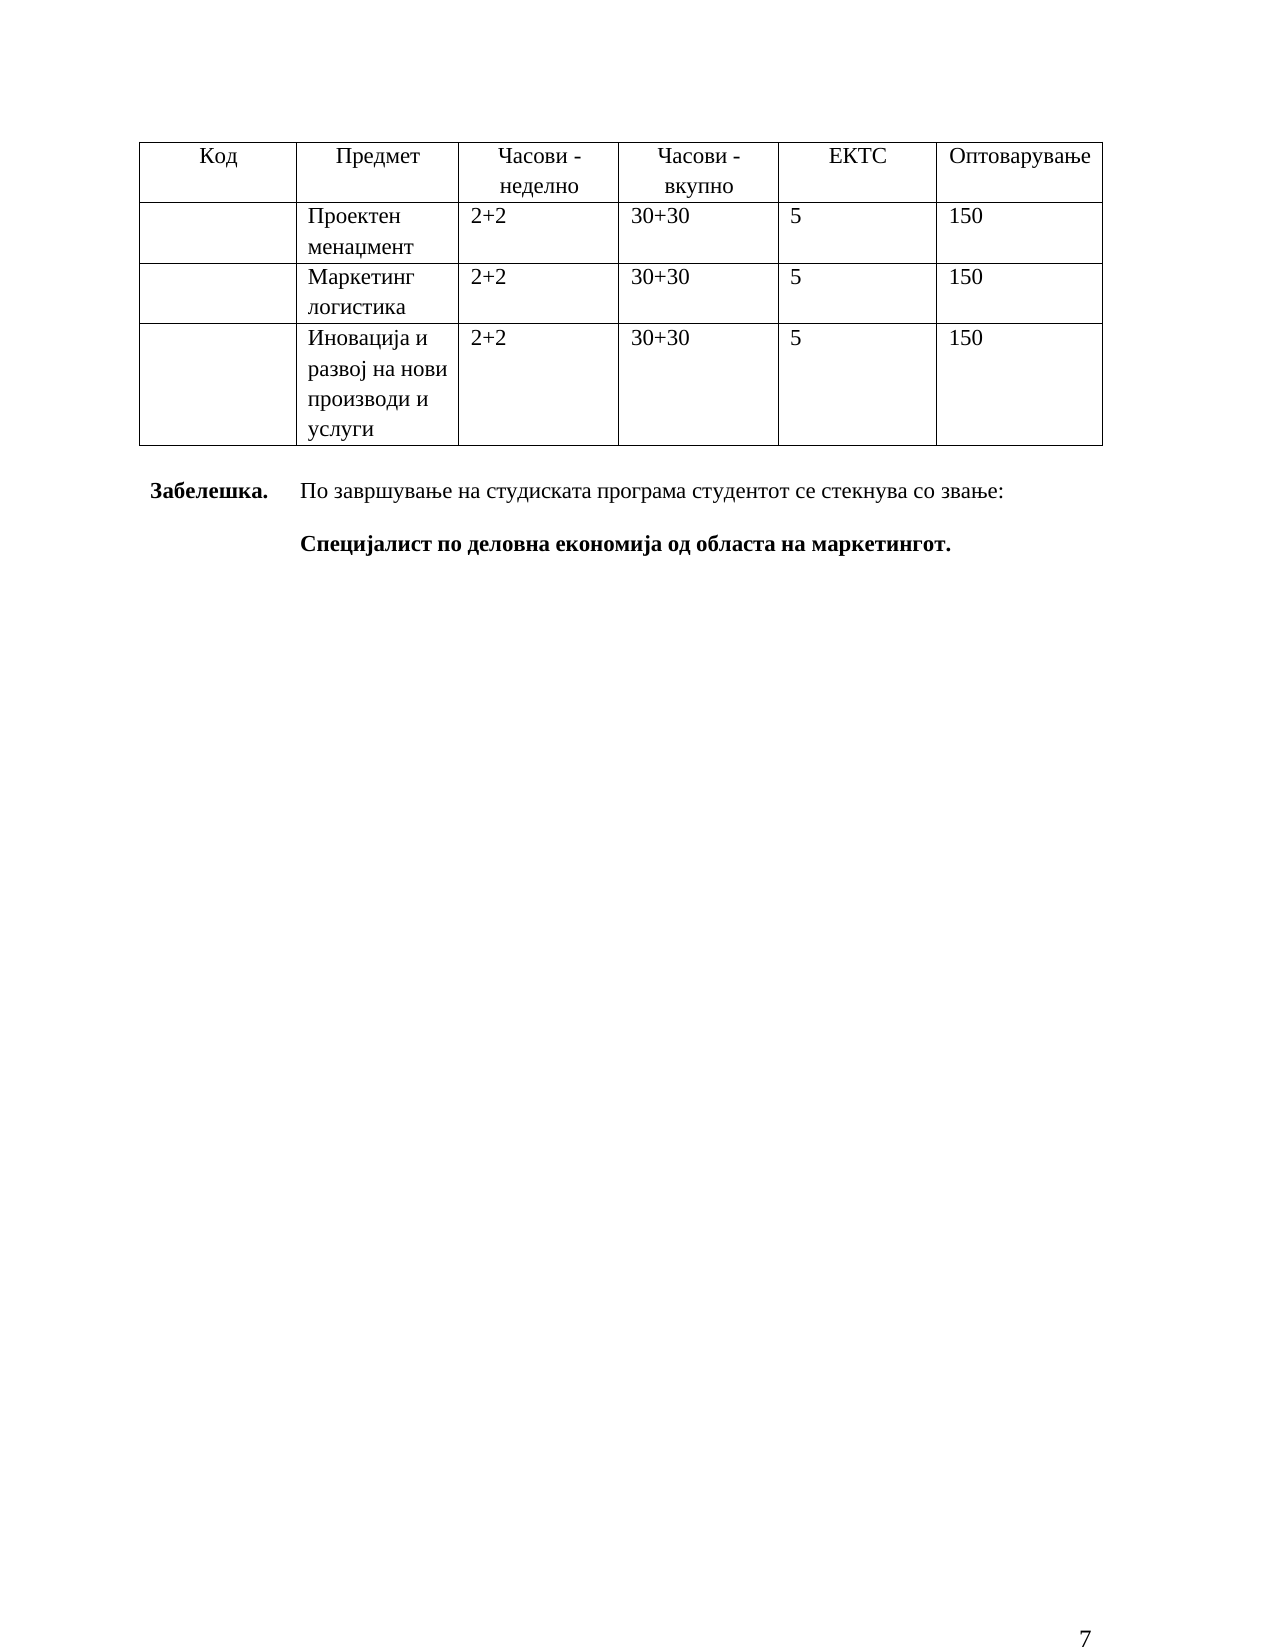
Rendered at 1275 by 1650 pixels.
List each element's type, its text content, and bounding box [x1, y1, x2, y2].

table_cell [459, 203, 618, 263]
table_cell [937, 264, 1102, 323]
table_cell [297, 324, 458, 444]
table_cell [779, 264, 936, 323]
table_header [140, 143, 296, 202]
text Забелешка. По завршување на студиската програма студентот се стекнува со звање: [150, 477, 1120, 503]
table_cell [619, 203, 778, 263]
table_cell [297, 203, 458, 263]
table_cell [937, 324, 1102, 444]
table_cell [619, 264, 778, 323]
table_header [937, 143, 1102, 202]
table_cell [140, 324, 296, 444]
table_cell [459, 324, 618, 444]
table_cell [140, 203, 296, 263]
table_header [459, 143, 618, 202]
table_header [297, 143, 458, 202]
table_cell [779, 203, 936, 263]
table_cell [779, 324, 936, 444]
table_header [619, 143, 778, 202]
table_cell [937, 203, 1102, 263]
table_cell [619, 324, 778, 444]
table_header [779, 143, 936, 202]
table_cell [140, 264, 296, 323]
text Специјалист по деловна економија од областа на маркетингот. [300, 530, 1150, 556]
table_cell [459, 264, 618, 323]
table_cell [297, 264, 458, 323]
